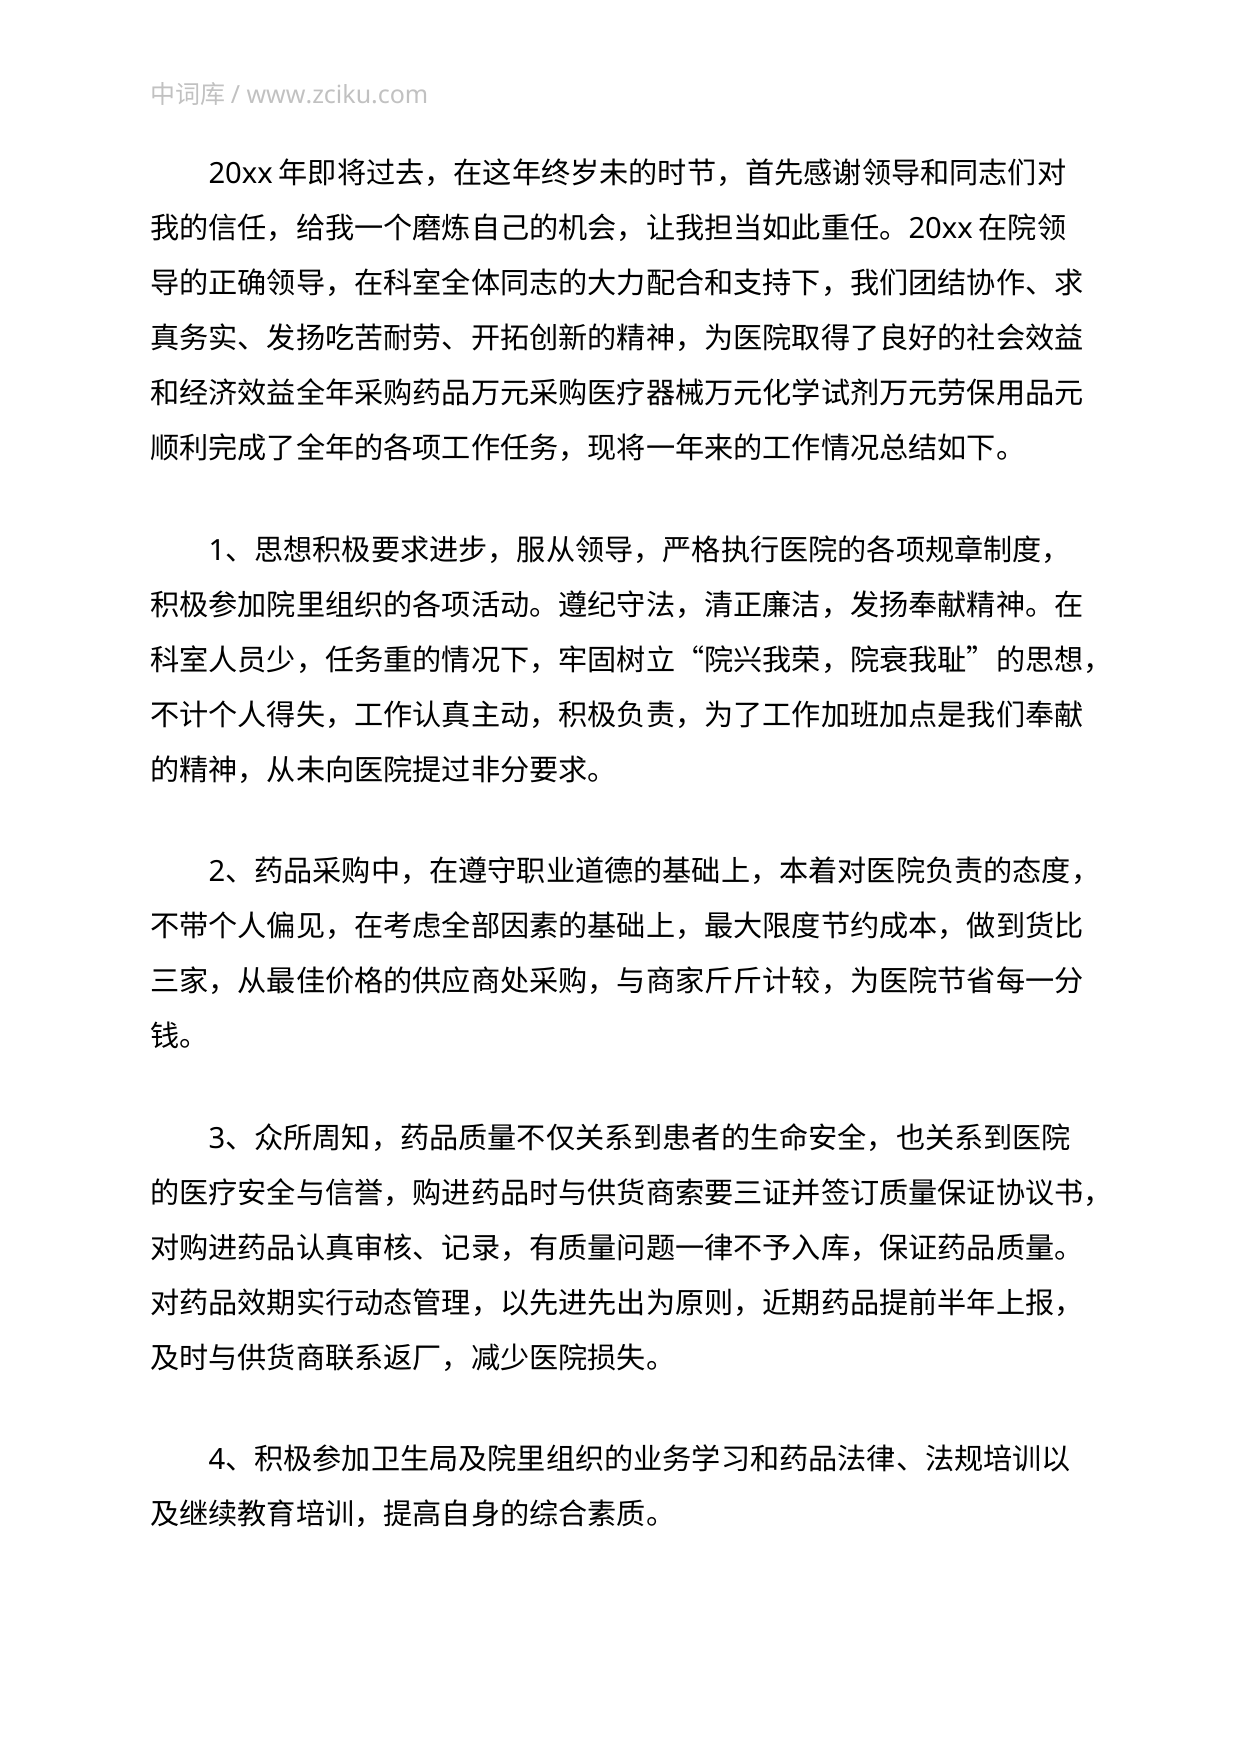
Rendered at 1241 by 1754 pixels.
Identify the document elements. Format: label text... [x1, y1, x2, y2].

text 20xx年即将过去，在这年终岁未的时节，首先感谢领导和同志们对我的信任，给我一个磨炼自己的机会，让我担当如此重任。20xx在院领导的正确领导，在科室全体同志的大力配合和支持下，我们团结协作、求真务实、发扬吃苦耐劳、开拓创新的精神，为医院取得了良好的社会效益和经济效益全年采购药品万元采购医疗器械万元化学试剂万元劳保用品元顺利完成了全年的各项工作任务，现将一年来的工作情况总结如下。 [150, 150, 1090, 467]
text 2、药品采购中，在遵守职业道德的基础上，本着对医院负责的态度，不带个人偏见，在考虑全部因素的基础上，最大限度节约成本，做到货比三家，从最佳价格的供应商处采购，与商家斤斤计较，为医院节省每一分钱。 [150, 848, 1090, 1055]
text 4、积极参加卫生局及院里组织的业务学习和药品法律、法规培训以及继续教育培训，提高自身的综合素质。 [150, 1436, 1090, 1533]
text 3、众所周知，药品质量不仅关系到患者的生命安全，也关系到医院的医疗安全与信誉，购进药品时与供货商索要三证并签订质量保证协议书，对购进药品认真审核、记录，有质量问题一律不予入库，保证药品质量。对药品效期实行动态管理，以先进先出为原则，近期药品提前半年上报，及时与供货商联系返厂，减少医院损失。 [150, 1114, 1090, 1376]
text 1、思想积极要求进步，服从领导，严格执行医院的各项规章制度，积极参加院里组织的各项活动。遵纪守法，清正廉洁，发扬奉献精神。在科室人员少，任务重的情况下，牢固树立“院兴我荣，院衰我耻”的思想，不计个人得失，工作认真主动，积极负责，为了工作加班加点是我们奉献的精神，从未向医院提过非分要求。 [150, 526, 1090, 788]
